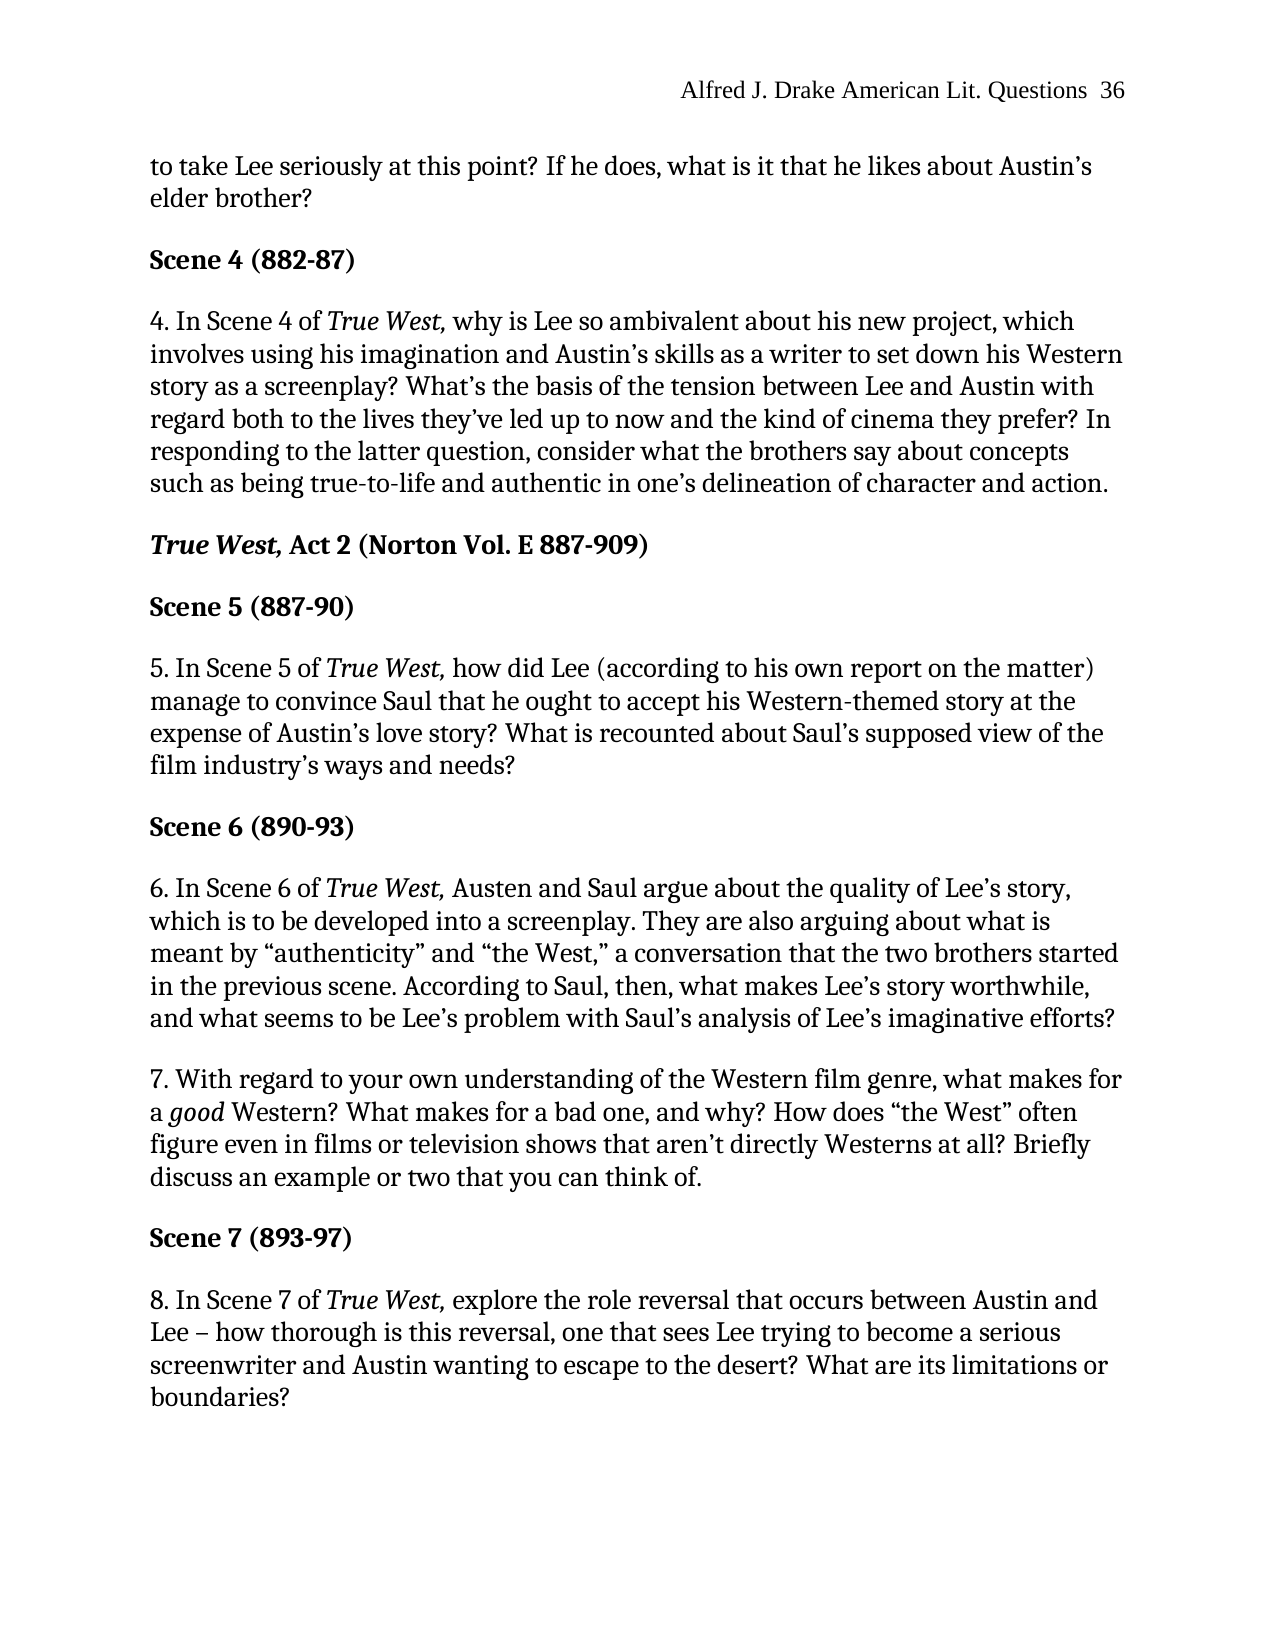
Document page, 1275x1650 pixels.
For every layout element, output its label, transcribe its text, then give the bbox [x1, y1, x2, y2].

text Scene 6 (890-93) [150, 811, 1125, 843]
text 4. In Scene 4 of True West, why is Lee so ambivalent about his new project, which involves using his imagination and Austin’s skills as a writer to set down his Western story as a screenplay? What’s the basis of the tension between Lee and Austin with regard both to the lives they’ve led up to now and the kind of cinema they prefer? In responding to the latter question, consider what the brothers say about concepts such as being true-to-life and authentic in one’s delineation of character and action. [150, 306, 1125, 500]
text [150, 150, 1125, 215]
text Scene 4 (882-87) [150, 244, 1125, 276]
text 6. In Scene 6 of True West, Austen and Saul argue about the quality of Lee’s story, which is to be developed into a screenplay. They are also arguing about what is meant by “authenticity” and “the West,” a conversation that the two brothers started in the previous scene. According to Saul, then, what makes Lee’s story worthwhile, and what seems to be Lee’s problem with Saul’s analysis of Lee’s imaginative efforts? [150, 872, 1125, 1034]
text Scene 5 (887-90) [150, 591, 1125, 623]
text True West, Act 2 (Norton Vol. E 887-909) [150, 529, 1125, 561]
text 8. In Scene 7 of True West, explore the role reversal that occurs between Austin and Lee – how thorough is this reversal, one that sees Lee trying to become a serious screenwriter and Austin wanting to escape to the desert? What are its limitations or boundaries? [150, 1284, 1125, 1413]
text Scene 7 (893-97) [150, 1222, 1125, 1255]
text 7. With regard to your own understanding of the Western film genre, what makes for a good Western? What makes for a bad one, and why? How does “the West” often figure even in films or television shows that aren’t directly Westerns at all? Briefly discuss an example or two that you can think of. [150, 1064, 1125, 1193]
text 5. In Scene 5 of True West, how did Lee (according to his own report on the matter) manage to convince Saul that he ought to accept his Western-themed story at the expense of Austin’s love story? What is recounted about Saul’s supposed view of the film industry’s ways and needs? [150, 652, 1125, 782]
